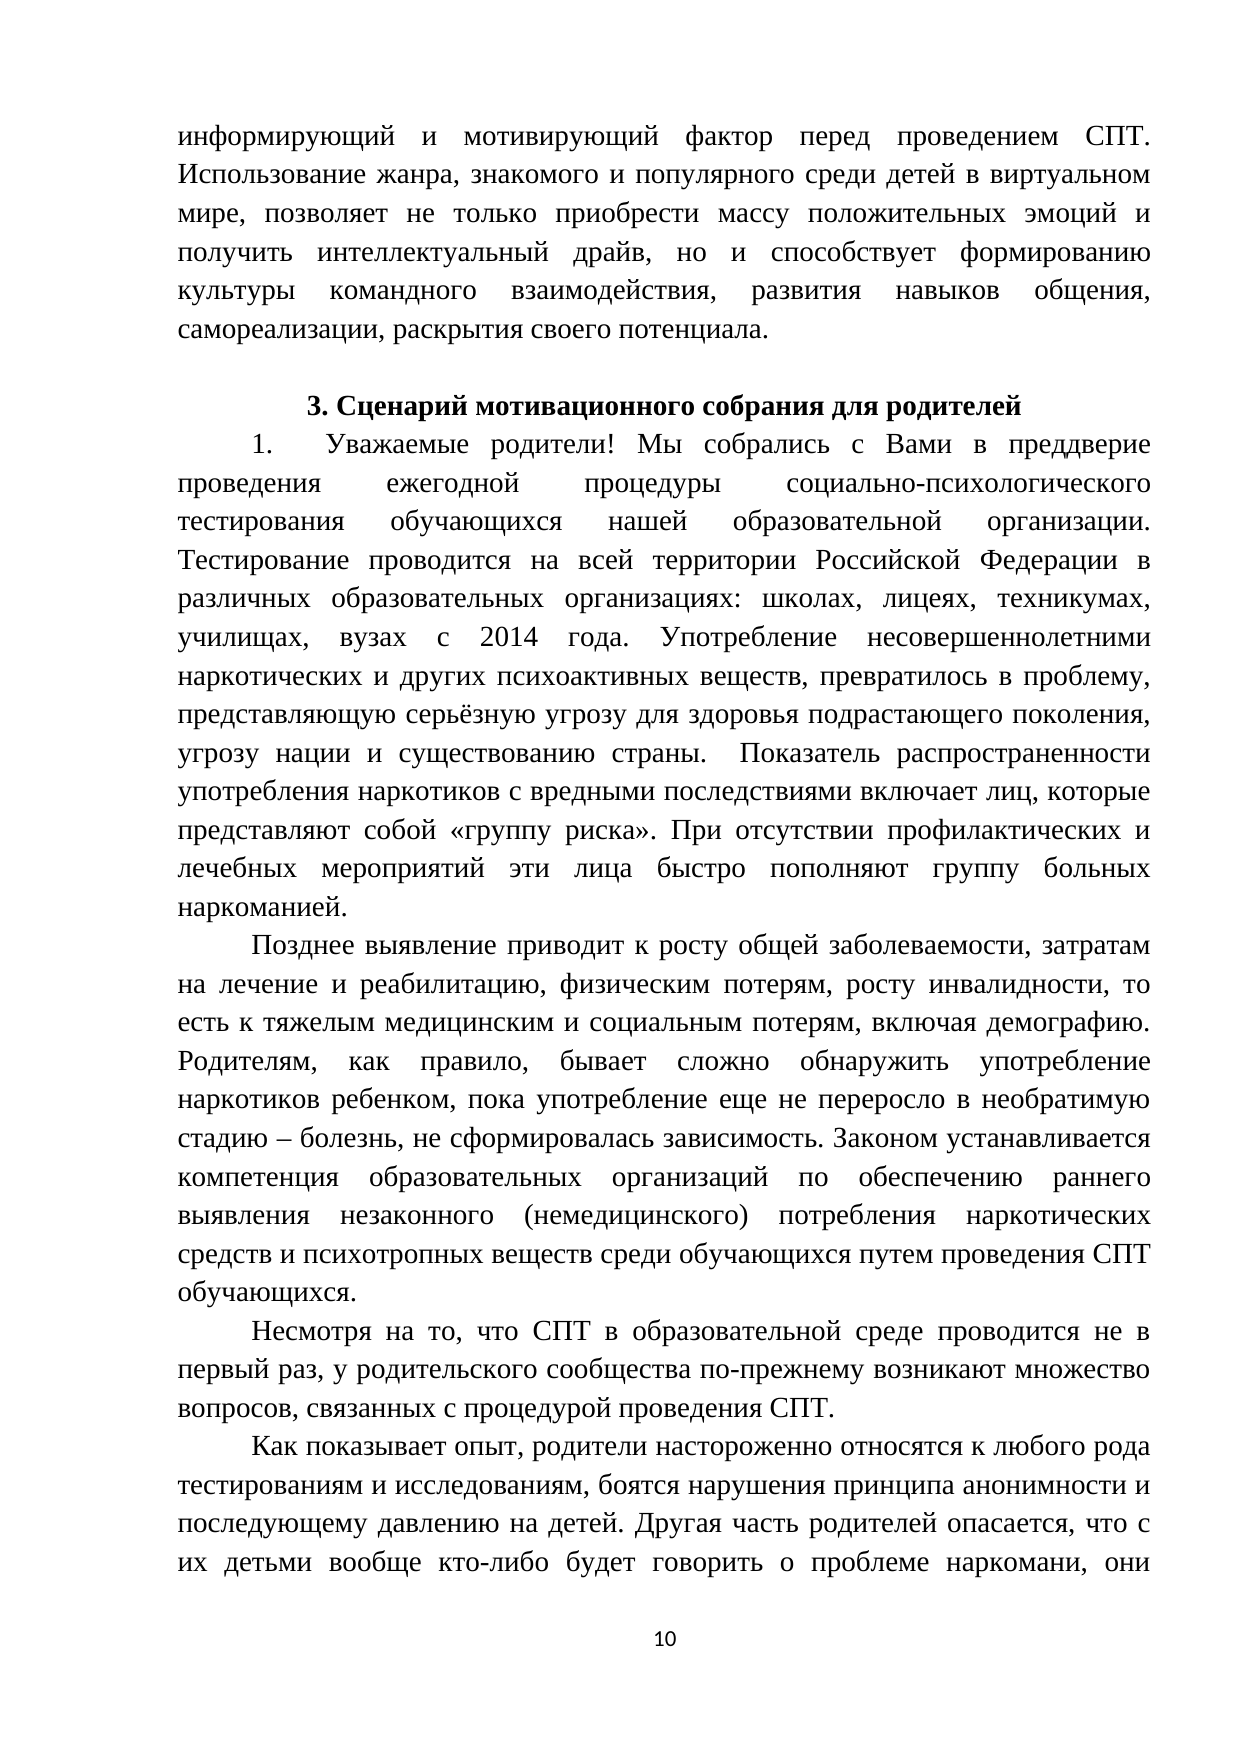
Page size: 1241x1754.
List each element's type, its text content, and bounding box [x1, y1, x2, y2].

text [177, 118, 1152, 344]
text 3. Сценарий мотивационного собрания для родителей [177, 388, 1152, 421]
list Уважаемые родители! Мы собрались с Вами в преддверие проведения ежегодной процедуры социально-психологического тестирования обучающихся нашей образовательной организации. Тестирование проводится на всей территории Российской Федерации в различных образовательных организациях: школах, лицеях, техникумах, училищах, вузах с 2014 года. Употребление несовершеннолетними наркотических и других психоактивных веществ, превратилось в проблему, представляющую серьёзную угрозу для здоровья подрастающего поколения, угрозу нации и существованию страны. Показатель распространенности употребления наркотиков с вредными последствиями включает лиц, которые представляют собой «группу риска». При отсутствии профилактических и лечебных мероприятий эти лица быстро пополняют группу больных наркоманией. [177, 426, 1152, 922]
text Несмотря на то, что СПТ в образовательной среде проводится не в первый раз, у родительского сообщества по-прежнему возникают множество вопросов, связанных с процедурой проведения СПТ. [177, 1313, 1152, 1423]
text Позднее выявление приводит к росту общей заболеваемости, затратам на лечение и реабилитацию, физическим потерям, росту инвалидности, то есть к тяжелым медицинским и социальным потерям, включая демографию. Родителям, как правило, бывает сложно обнаружить употребление наркотиков ребенком, пока употребление еще не переросло в необратимую стадию – болезнь, не сформировалась зависимость. Законом устанавливается компетенция образовательных организаций по обеспечению раннего выявления незаконного (немедицинского) потребления наркотических средств и психотропных веществ среди обучающихся путем проведения СПТ обучающихся. [177, 927, 1152, 1308]
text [177, 1428, 1152, 1578]
